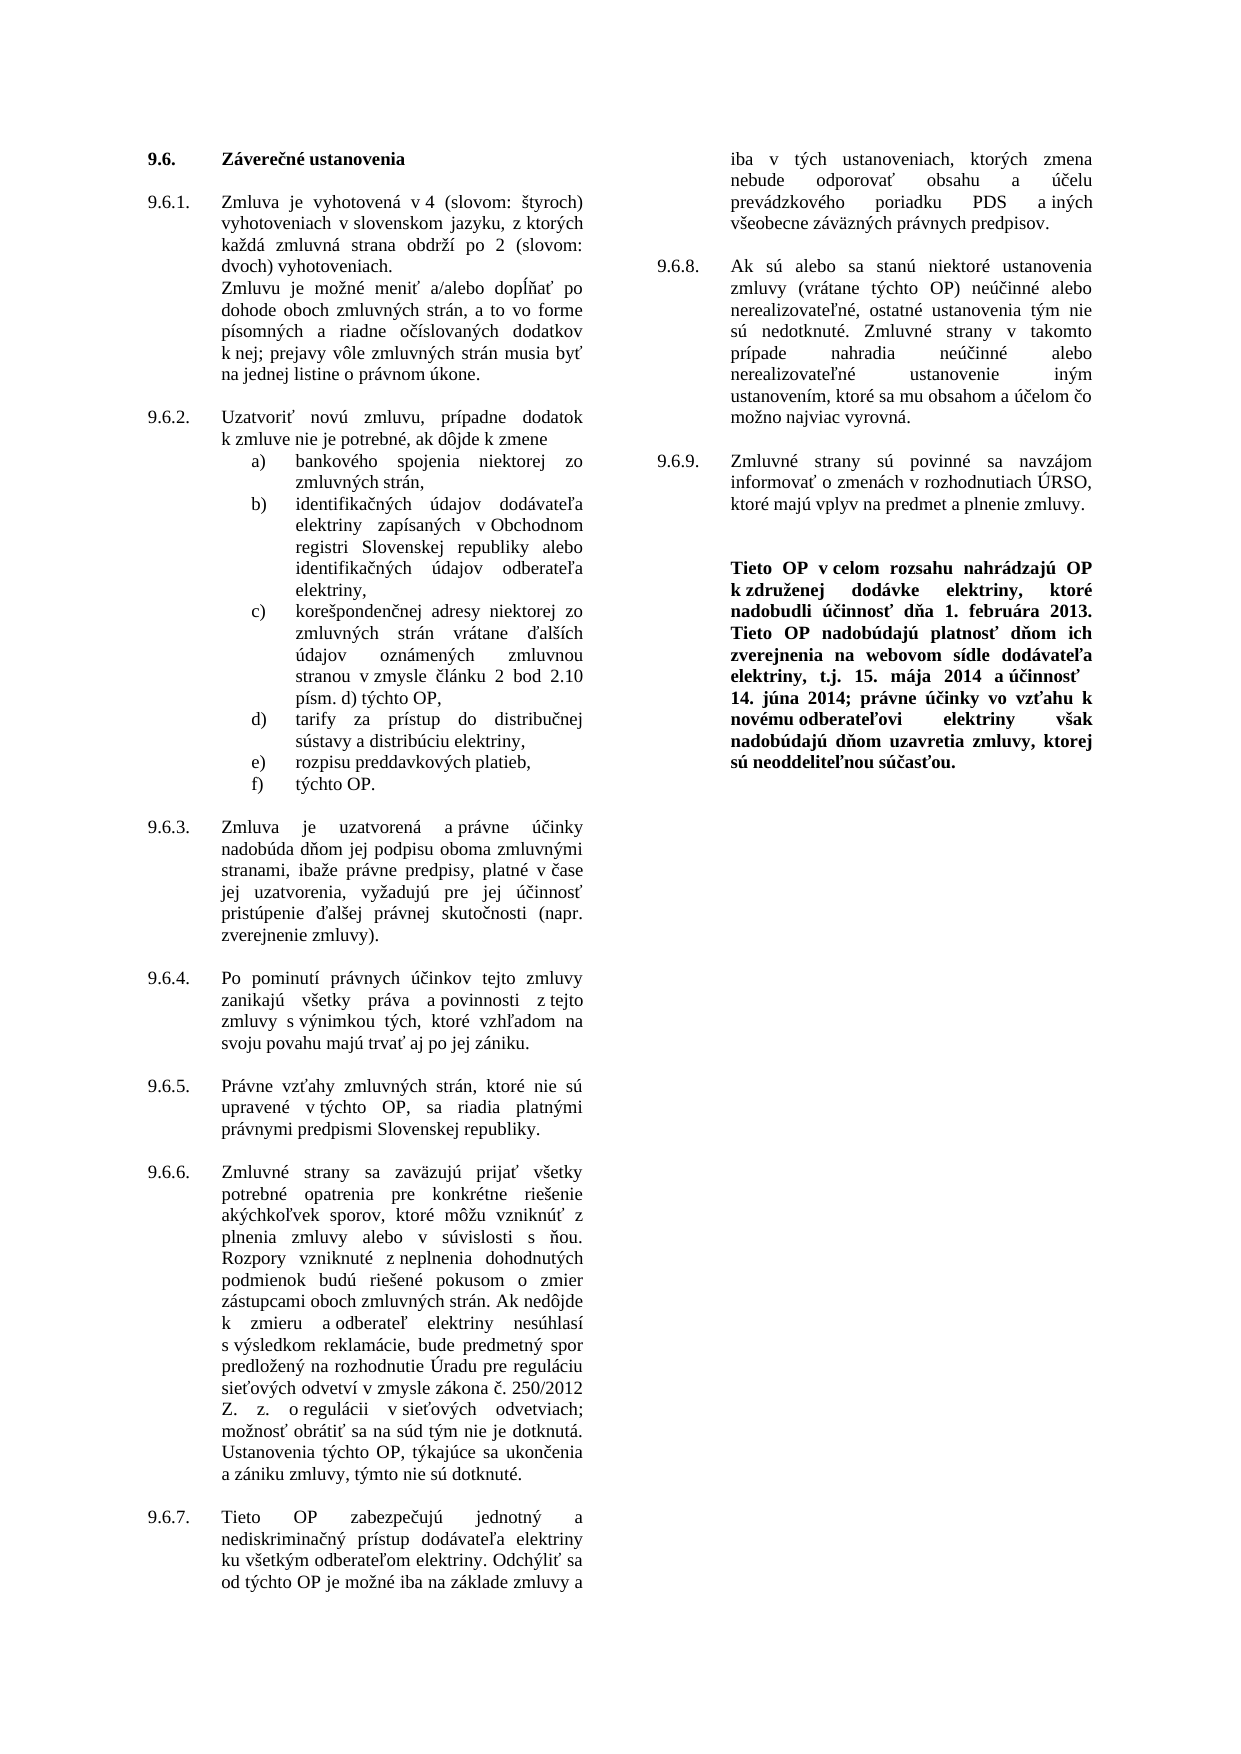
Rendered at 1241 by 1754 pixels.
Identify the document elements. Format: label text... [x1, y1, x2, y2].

text a) bankového spojenia niektorej zo zmluvných strán, [251, 449, 583, 493]
text e) rozpisu preddavkových platieb, [251, 751, 583, 773]
text 9.6.6. Zmluvné strany sa zaväzujú prijať všetky potrebné opatrenia pre konkrétne riešenie akýchkoľvek sporov, ktoré môžu vzniknúť z plnenia zmluvy alebo v súvislosti s ňou. Rozpory vzniknuté z neplnenia dohodnutých podmienok budú riešené pokusom o zmier zástupcami oboch zmluvných strán. Ak nedôjde k zmieru a odberateľ elektriny nesúhlasí s výsledkom reklamácie, bude predmetný spor predložený na rozhodnutie Úradu pre reguláciu sieťových odvetví v zmysle zákona č. 250/2012 Z. z. o regulácii v sieťových odvetviach; možnosť obrátiť sa na súd tým nie je dotknutá. Ustanovenia týchto OP, týkajúce sa ukončenia a zániku zmluvy, týmto nie sú dotknuté. [148, 1161, 583, 1484]
text c) korešpondenčnej adresy niektorej zo zmluvných strán vrátane ďalších údajov oznámených zmluvnou stranou v zmysle článku 2 bod 2.10 písm. d) týchto OP, [251, 600, 583, 708]
text 9.6.9. Zmluvné strany sú povinné sa navzájom informovať o zmenách v rozhodnutiach ÚRSO, ktoré majú vplyv na predmet a plnenie zmluvy. [657, 449, 1093, 514]
text 9.6.2. Uzatvoriť novú zmluvu, prípadne dodatok k zmluve nie je potrebné, ak dôjde k zmene [148, 406, 583, 449]
text b) identifikačných údajov dodávateľa elektriny zapísaných v Obchodnom registri Slovenskej republiky alebo identifikačných údajov odberateľa elektriny, [251, 493, 583, 600]
text 9.6.3. Zmluva je uzatvorená a právne účinky nadobúda dňom jej podpisu oboma zmluvnými stranami, ibaže právne predpisy, platné v čase jej uzatvorenia, vyžadujú pre jej účinnosť pristúpenie ďalšej právnej skutočnosti (napr. zverejnenie zmluvy). [148, 816, 583, 945]
text 9.6.4. Po pominutí právnych účinkov tejto zmluvy zanikajú všetky práva a povinnosti z tejto zmluvy s výnimkou tých, ktoré vzhľadom na svoju povahu majú trvať aj po jej zániku. [148, 967, 583, 1053]
text 9.6.5. Právne vzťahy zmluvných strán, ktoré nie sú upravené v týchto OP, sa riadia platnými právnymi predpismi Slovenskej republiky. [148, 1075, 583, 1139]
text d) tarify za prístup do distribučnej sústavy a distribúciu elektriny, [251, 708, 583, 751]
text Tieto OP v celom rozsahu nahrádzajú OP k združenej dodávke elektriny, ktoré nadobudli účinnosť dňa 1. februára 2013. Tieto OP nadobúdajú platnosť dňom ich zverejnenia na webovom sídle dodávateľa elektriny, t.j. 15. mája 2014 a účinnosť 14. júna 2014; právne účinky vo vzťahu k novému odberateľovi elektriny však nadobúdajú dňom uzavretia zmluvy, ktorej sú neoddeliteľnou súčasťou. [730, 557, 1093, 773]
text 9.6. Záverečné ustanovenia [148, 148, 583, 169]
text 9.6.7. Tieto OP zabezpečujú jednotný a nediskriminačný prístup dodávateľa elektriny ku všetkým odberateľom elektriny. Odchýliť sa od týchto OP je možné iba na základe zmluvy a iba v tých ustanoveniach, ktorých zmena nebude odporovať obsahu a účelu prevádzkového poriadku PDS a iných všeobecne záväzných právnych predpisov. [657, 148, 1093, 234]
text Zmluvu je možné meniť a/alebo dopĺňať po dohode oboch zmluvných strán, a to vo forme písomných a riadne očíslovaných dodatkov k nej; prejavy vôle zmluvných strán musia byť na jednej listine o právnom úkone. [221, 277, 583, 385]
text 9.6.1. Zmluva je vyhotovená v 4 (slovom: štyroch) vyhotoveniach v slovenskom jazyku, z ktorých každá zmluvná strana obdrží po 2 (slovom: dvoch) vyhotoveniach. [148, 191, 583, 277]
text 9.6.8. Ak sú alebo sa stanú niektoré ustanovenia zmluvy (vrátane týchto OP) neúčinné alebo nerealizovateľné, ostatné ustanovenia tým nie sú nedotknuté. Zmluvné strany v takomto prípade nahradia neúčinné alebo nerealizovateľné ustanovenie iným ustanovením, ktoré sa mu obsahom a účelom čo možno najviac vyrovná. [657, 255, 1093, 428]
text f) týchto OP. [251, 773, 583, 794]
text 9.6.7. Tieto OP zabezpečujú jednotný a nediskriminačný prístup dodávateľa elektriny ku všetkým odberateľom elektriny. Odchýliť sa od týchto OP je možné iba na základe zmluvy a iba v tých ustanoveniach, ktorých zmena nebude odporovať obsahu a účelu prevádzkového poriadku PDS a iných všeobecne záväzných právnych predpisov. [148, 1506, 583, 1592]
